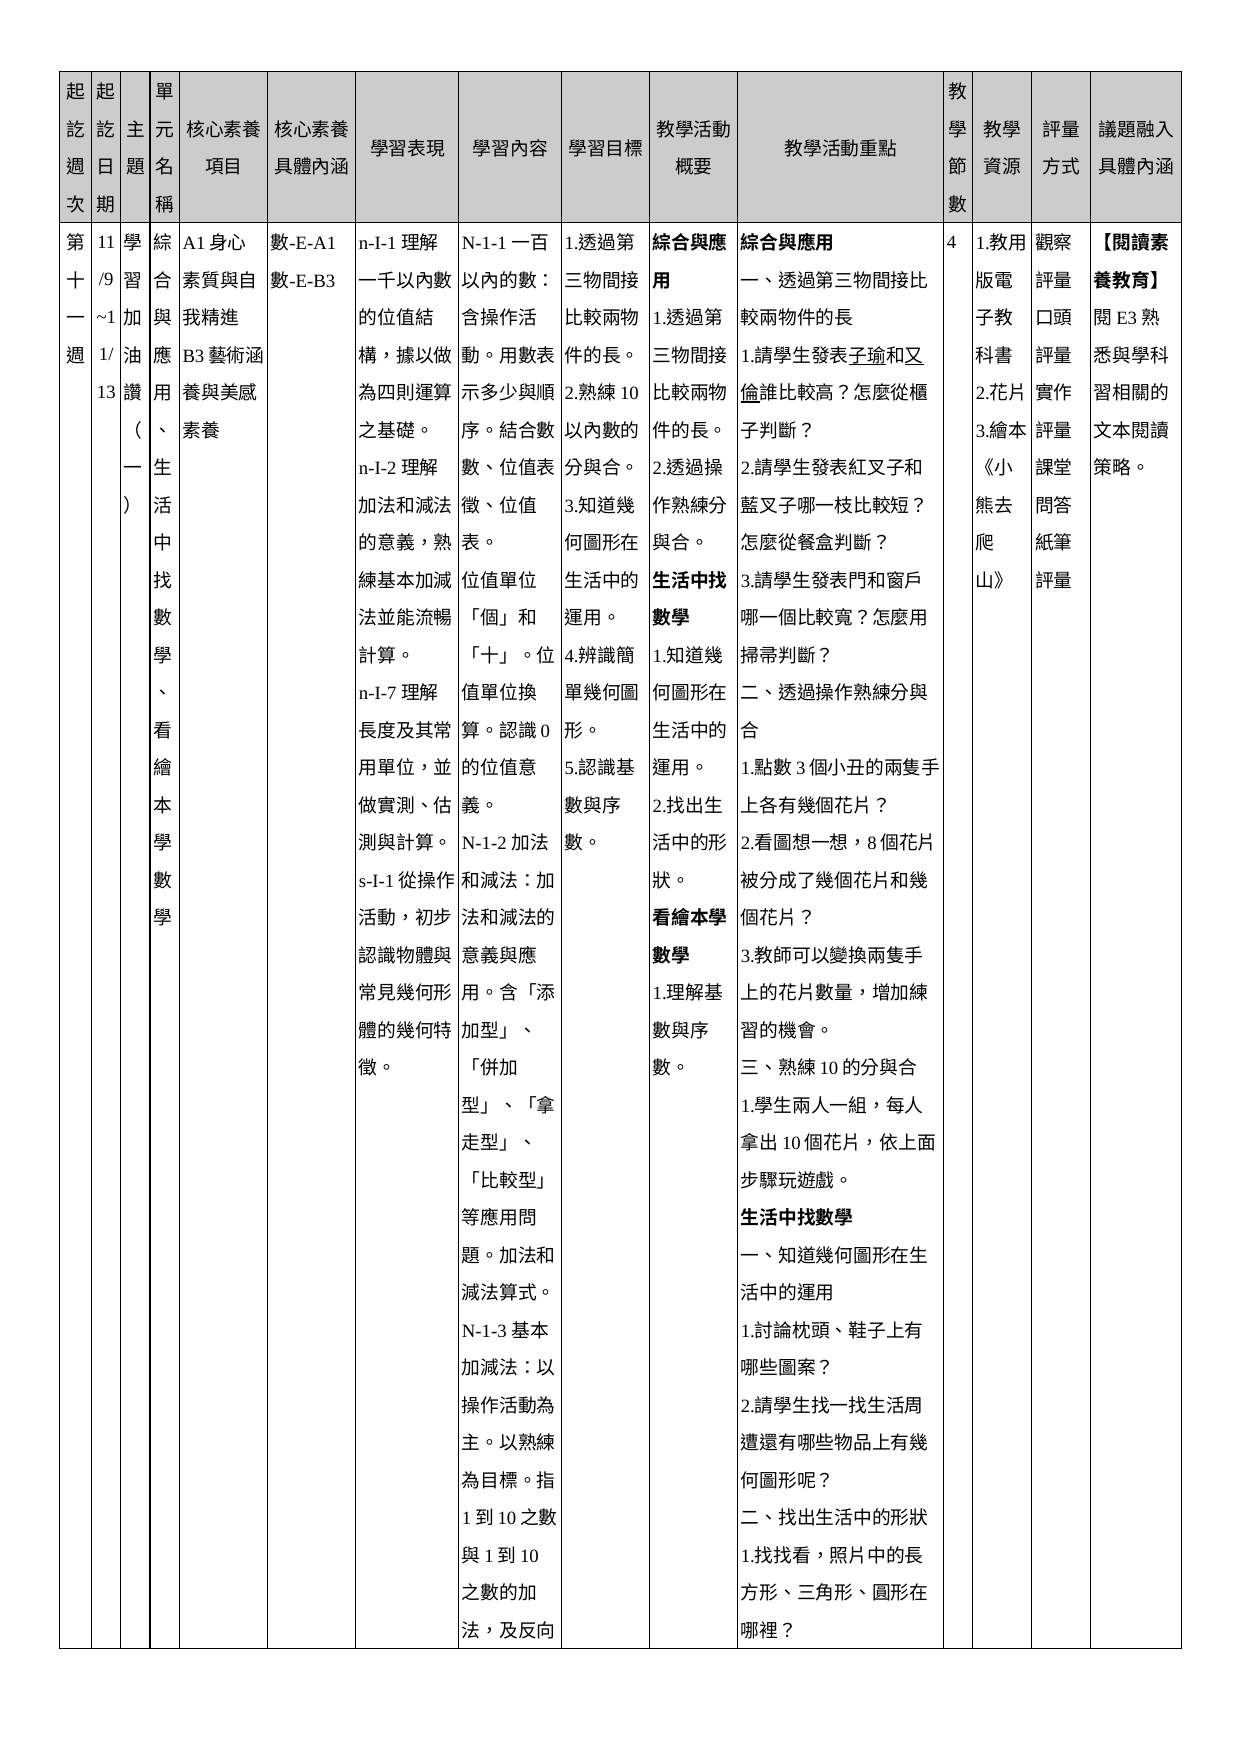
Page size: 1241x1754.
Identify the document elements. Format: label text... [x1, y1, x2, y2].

table_header 主題 [121, 72, 149, 222]
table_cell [459, 223, 561, 1648]
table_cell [738, 223, 943, 1648]
table_cell 【閱讀素養教育】 閱E3 熟悉與學科習相關的文本閱讀策略。 [1091, 223, 1181, 1648]
table_header 議題融入 具體內涵 [1091, 72, 1181, 222]
table_header 教學活動重點 [738, 72, 943, 222]
table_header 學習目標 [562, 72, 649, 222]
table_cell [562, 223, 649, 1648]
table_cell A1身心素質與自我精進 B3藝術涵養與美感素養 [180, 223, 267, 1648]
table_cell 學習加油讚（一） [121, 223, 149, 1648]
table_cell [356, 223, 458, 1648]
table_header 學習內容 [459, 72, 561, 222]
table_cell 1.教用版電子教科書 2.花片 3.繪本《小熊去爬山》 [973, 223, 1031, 1648]
table_cell 11/9~11/13 [92, 223, 120, 1648]
table_cell 數-E-A1 數-E-B3 [268, 223, 355, 1648]
table_header 教學資源 [973, 72, 1031, 222]
table_cell 綜合與應用、生活中找數學、看繪本學數學 [151, 223, 179, 1648]
table_header 學習表現 [356, 72, 458, 222]
table_cell 第十一週 [60, 223, 91, 1648]
table_header 教學活動概要 [650, 72, 737, 222]
table_header 教學節數 [944, 72, 972, 222]
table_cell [650, 223, 737, 1648]
table_header 核心素養具體內涵 [268, 72, 355, 222]
table_cell 4 [944, 223, 972, 1648]
table_cell 觀察評量 口頭評量 實作評量 課堂問答 紙筆評量 [1032, 223, 1090, 1648]
table_header 評量方式 [1032, 72, 1090, 222]
table_header 起訖日期 [92, 72, 120, 222]
table_header 起訖週次 [60, 72, 91, 222]
table_header 核心素養項目 [180, 72, 267, 222]
table_header 單元名稱 [151, 72, 179, 222]
